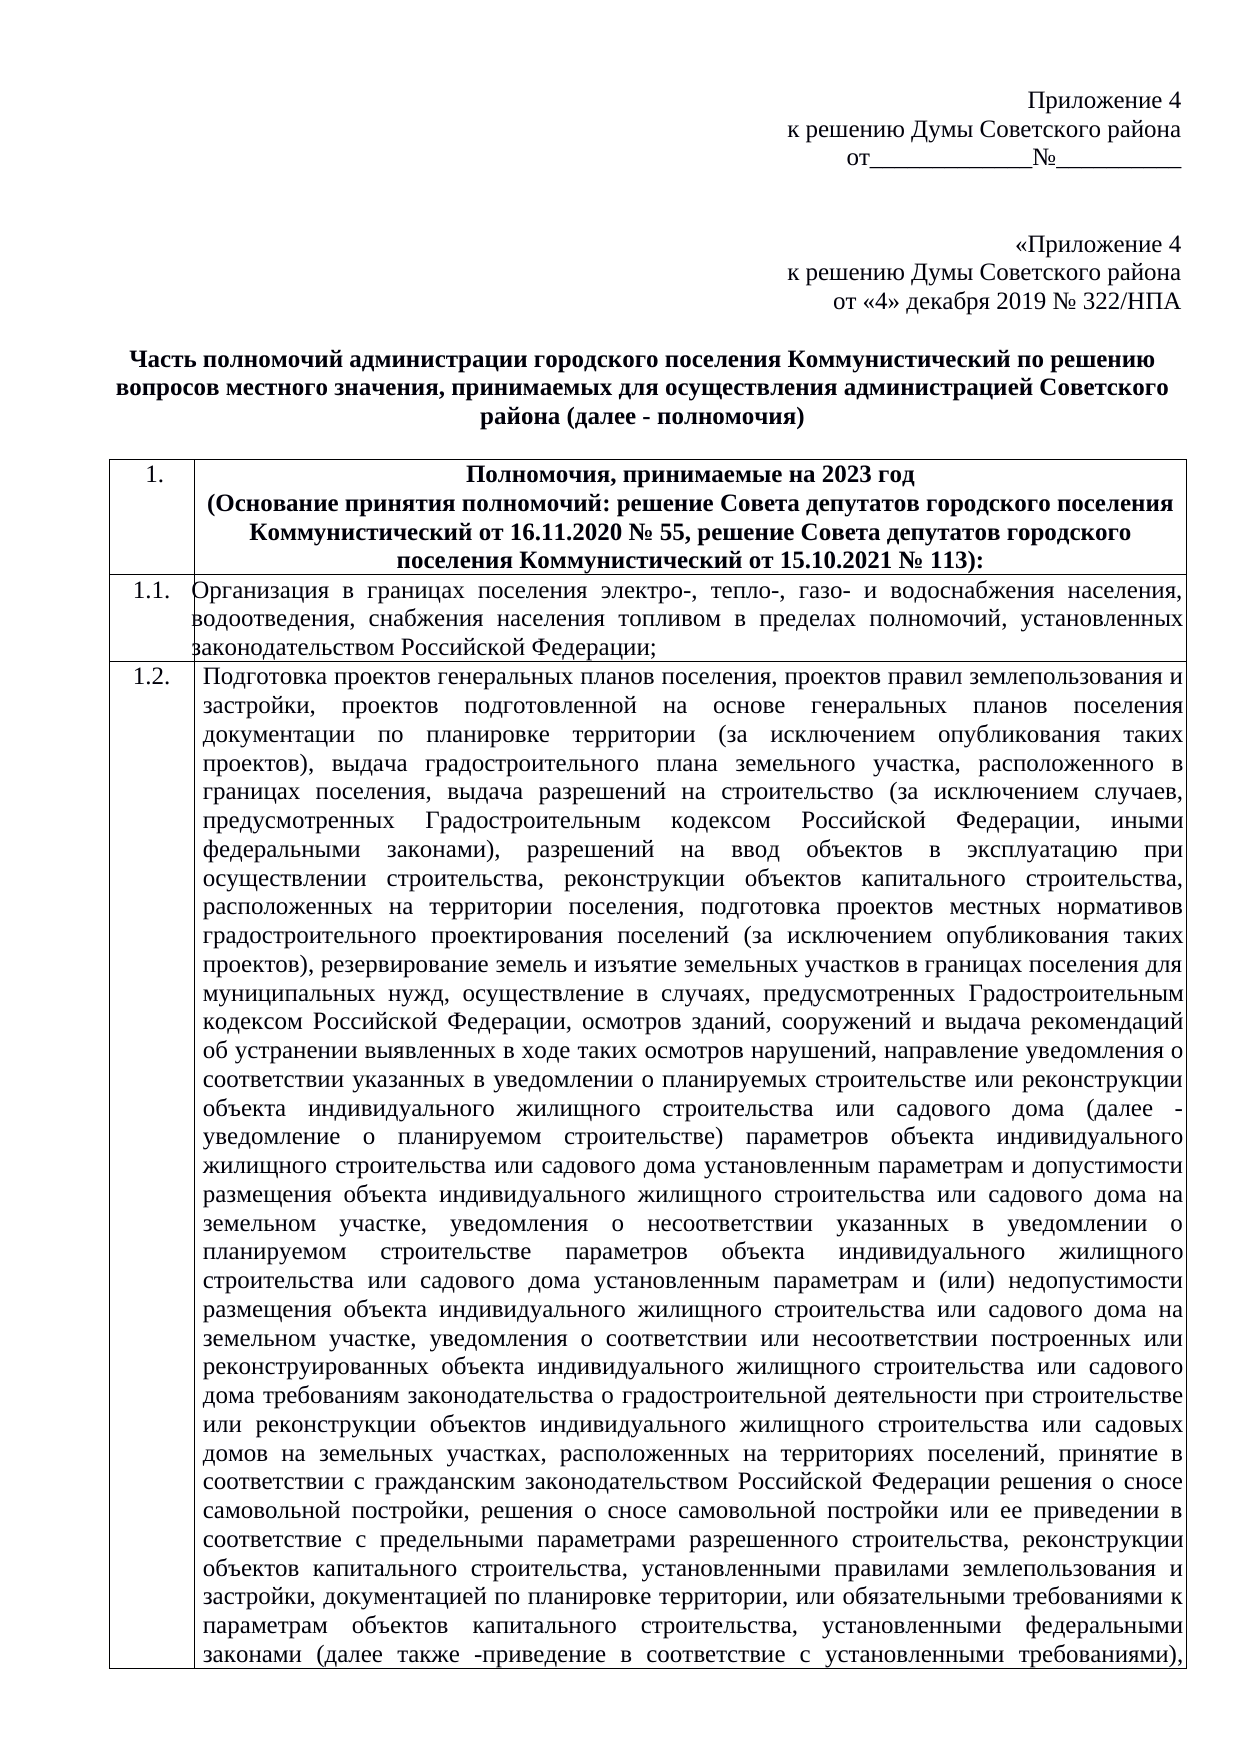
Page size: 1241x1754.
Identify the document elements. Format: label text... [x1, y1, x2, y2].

table_header Полномочия, принимаемые на 2023 год (Основание принятия полномочий: решение Совета депутатов городского поселения Коммунистический от 16.11.2020 № 55, решение Совета депутатов городского поселения Коммунистический от 15.10.2021 № 113): [195, 460, 1186, 574]
table_cell 1.2. [110, 662, 194, 1668]
text к решению Думы Советского района [103, 257, 1181, 286]
text от «4» декабря 2019 № 322/НПА [103, 286, 1181, 315]
text «Приложение 4 [103, 229, 1181, 257]
text от_____________№__________ [103, 142, 1181, 171]
text Приложение 4 [103, 85, 1181, 114]
table_cell Организация в границах поселения электро-, тепло-, газо- и водоснабжения населения, водоотведения, снабжения населения топливом в пределах полномочий, установленных законодательством Российской Федерации; [195, 575, 1186, 661]
text к решению Думы Советского района [103, 114, 1181, 142]
table_cell 1.1. [110, 575, 194, 661]
text Часть полномочий администрации городского поселения Коммунистический по решению вопросов местного значения, принимаемых для осуществления администрацией Советского района (далее - полномочия) [103, 344, 1181, 430]
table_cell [195, 662, 1186, 1668]
table_header 1. [110, 460, 194, 574]
